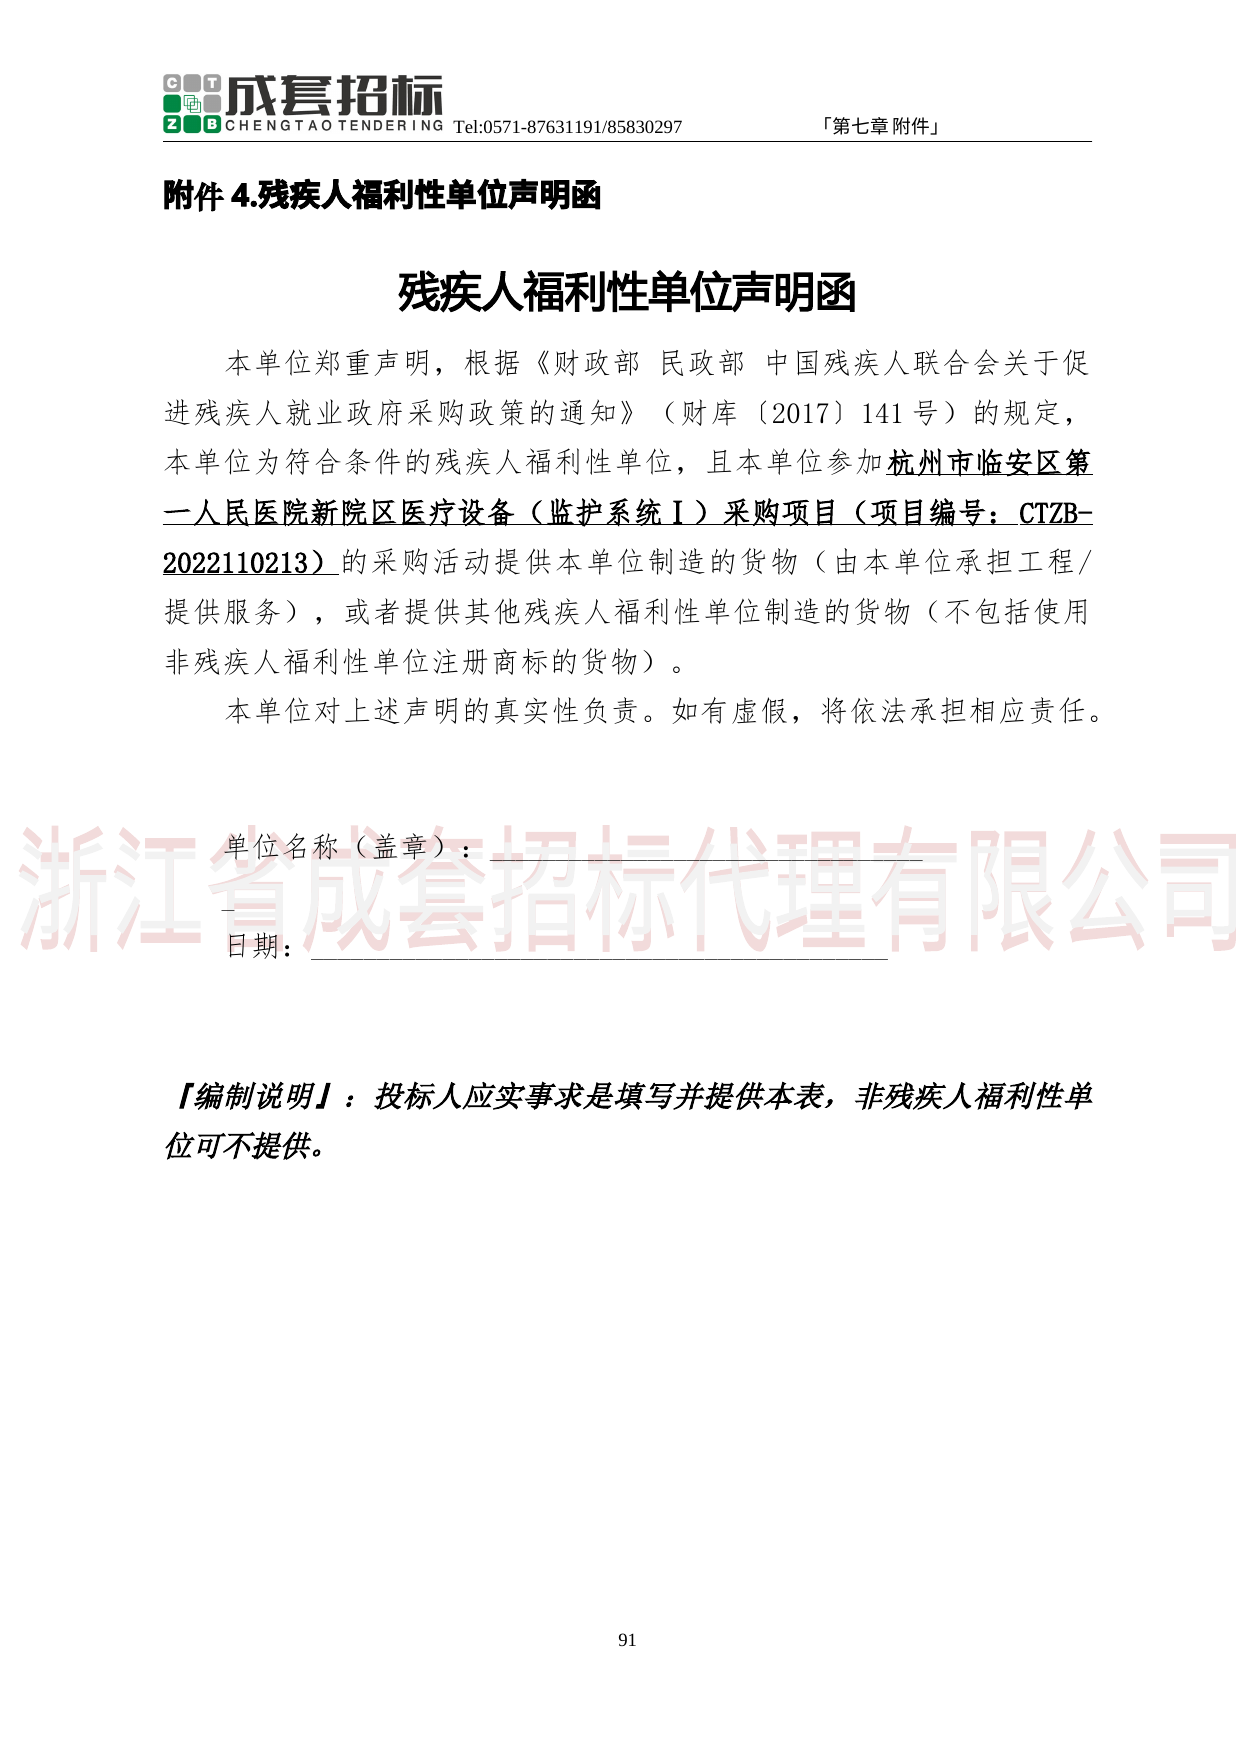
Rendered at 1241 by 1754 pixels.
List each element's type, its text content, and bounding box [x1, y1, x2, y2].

text 本单位郑重声明，根据《财政部 民政部 中国残疾人联合会关于促进残疾人就业政府采购政策的通知》（财库〔2017〕141号）的规定，本单位为符合条件的残疾人福利性单位，且本单位参加杭州市临安区第一人民医院新院区医疗设备（监护系统Ⅰ）采购项目（项目编号：CTZB-2022110213）的采购活动提供本单位制造的货物（由本单位承担工程/提供服务），或者提供其他残疾人福利性单位制造的货物（不包括使用非残疾人福利性单位注册商标的货物）。 [162, 344, 1092, 676]
text 『编制说明』：投标人应实事求是填写并提供本表，非残疾人福利性单位可不提供。 [162, 1077, 1092, 1160]
text 单位名称（盖章）：__________________________________ [221, 828, 930, 911]
picture [162, 73, 444, 134]
text 残疾人福利性单位声明函 [162, 262, 1092, 317]
text 本单位对上述声明的真实性负责。如有虚假，将依法承担相应责任。 [162, 693, 1092, 726]
text 日期：____________________________________________ [221, 928, 1092, 961]
subtitle 附件4.残疾人福利性单位声明函 [162, 174, 1092, 216]
